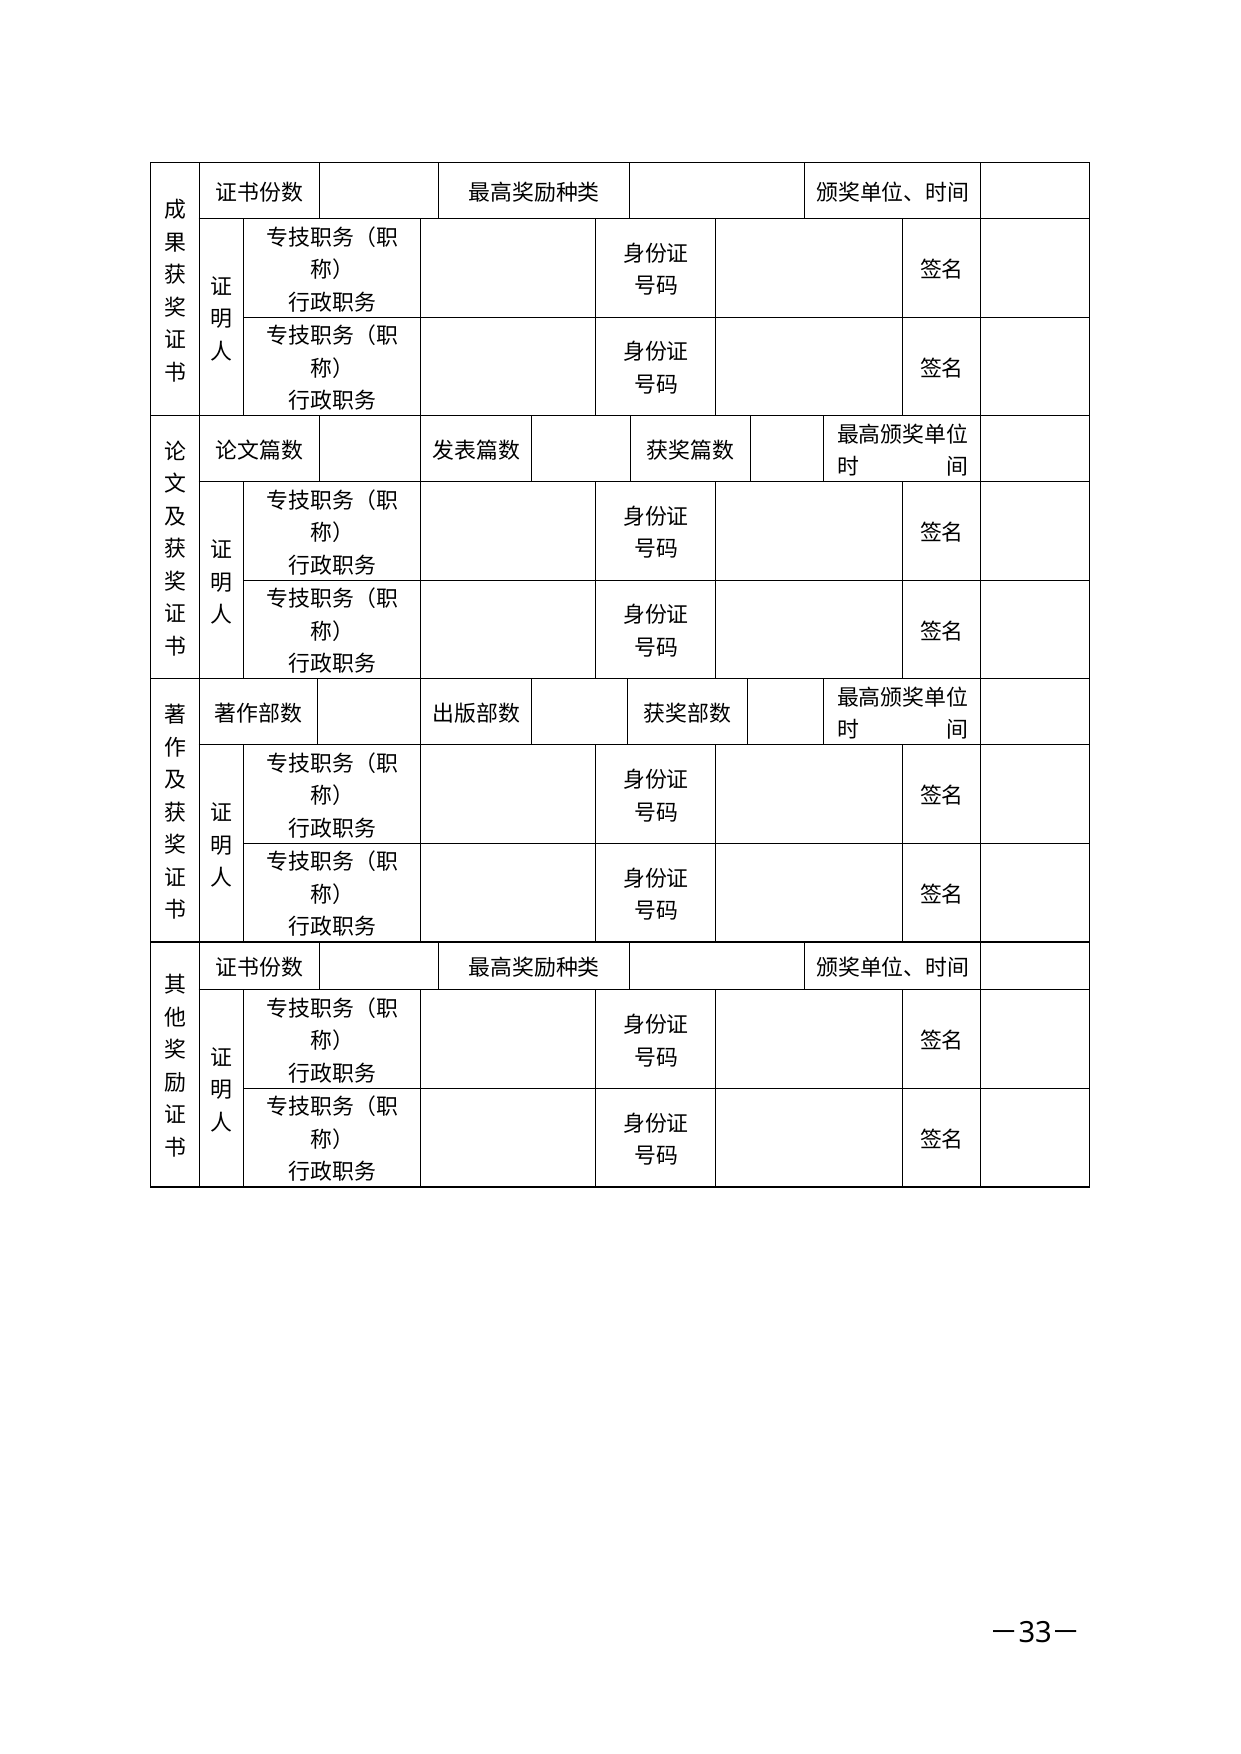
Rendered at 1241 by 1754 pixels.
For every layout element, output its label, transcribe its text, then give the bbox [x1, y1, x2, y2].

table_cell [748, 679, 823, 744]
table_cell 发表篇数 [421, 416, 531, 481]
table_cell 论文及获奖证书 [151, 416, 199, 678]
table_cell 获奖篇数 [631, 416, 750, 481]
table_cell 签名 [903, 745, 980, 843]
table_cell [532, 679, 627, 744]
table_cell [716, 990, 902, 1088]
table_cell 签名 [903, 318, 980, 415]
table_cell 最高奖励种类 [439, 943, 629, 989]
table_cell 证书份数 [200, 163, 319, 218]
table_cell [716, 219, 902, 317]
table_cell [981, 219, 1089, 317]
table_cell 身份证 号码 [596, 745, 715, 843]
table_cell [981, 482, 1089, 580]
table_cell [981, 1089, 1089, 1186]
table_cell [981, 745, 1089, 843]
table_cell [421, 990, 595, 1088]
table_cell 身份证 号码 [596, 482, 715, 580]
table_cell 证明人 [200, 482, 243, 678]
table_cell [320, 943, 438, 989]
table_cell [716, 581, 902, 678]
table_cell [421, 581, 595, 678]
table_cell 专技职务（职称） 行政职务 [244, 745, 420, 843]
table_cell 论文篇数 [200, 416, 319, 481]
table_cell 最高颁奖单位时 间 [824, 416, 980, 481]
table_cell 专技职务（职称） 行政职务 [244, 219, 420, 317]
table_cell 出版部数 [421, 679, 531, 744]
table_cell [630, 943, 804, 989]
table_cell 成果获奖证书 [151, 163, 199, 415]
table_cell 身份证 号码 [596, 1089, 715, 1186]
table_cell 签名 [903, 482, 980, 580]
table_cell 其他奖励证书 [151, 943, 199, 1186]
table_cell 签名 [903, 990, 980, 1088]
table_cell [421, 318, 595, 415]
table_cell 身份证 号码 [596, 844, 715, 941]
table_cell 著作及获奖证书 [151, 679, 199, 941]
table_cell [320, 416, 420, 481]
table_cell 证书份数 [200, 943, 319, 989]
table_cell 获奖部数 [628, 679, 747, 744]
table_cell 最高奖励种类 [439, 163, 629, 218]
table_cell [981, 416, 1089, 481]
table_cell [421, 844, 595, 941]
table_cell 证明人 [200, 990, 243, 1186]
table_cell 专技职务（职称） 行政职务 [244, 990, 420, 1088]
table_cell [716, 1089, 902, 1186]
table_cell [716, 318, 902, 415]
table_cell [981, 990, 1089, 1088]
table_cell 身份证 号码 [596, 581, 715, 678]
table_cell 专技职务（职称） 行政职务 [244, 1089, 420, 1186]
table_cell [981, 163, 1089, 218]
table_cell 颁奖单位、时间 [805, 943, 980, 989]
table_cell 专技职务（职称） 行政职务 [244, 482, 420, 580]
table_cell [421, 1089, 595, 1186]
table_cell [318, 679, 420, 744]
table_cell [981, 581, 1089, 678]
table_cell [716, 482, 902, 580]
table_cell [320, 163, 438, 218]
table_cell [630, 163, 804, 218]
table_cell 最高颁奖单位时 间 [824, 679, 980, 744]
table_cell 专技职务（职称） 行政职务 [244, 581, 420, 678]
table_cell [981, 318, 1089, 415]
table_cell 专技职务（职称） 行政职务 [244, 844, 420, 941]
table_cell 证明人 [200, 219, 243, 415]
table_cell 著作部数 [200, 679, 317, 744]
table_cell 签名 [903, 219, 980, 317]
table_cell 签名 [903, 581, 980, 678]
table_cell 颁奖单位、时间 [805, 163, 980, 218]
table_cell 身份证 号码 [596, 219, 715, 317]
table_cell [751, 416, 823, 481]
table_cell 身份证 号码 [596, 990, 715, 1088]
table_cell [716, 745, 902, 843]
table_cell 专技职务（职称） 行政职务 [244, 318, 420, 415]
table_cell [716, 844, 902, 941]
table_cell [421, 482, 595, 580]
table_cell [421, 745, 595, 843]
table_cell [532, 416, 630, 481]
table_cell 身份证 号码 [596, 318, 715, 415]
table_cell [981, 844, 1089, 941]
table_cell [981, 943, 1089, 989]
table_cell [981, 679, 1089, 744]
table_cell 签名 [903, 844, 980, 941]
table_cell 证明人 [200, 745, 243, 941]
table_cell [421, 219, 595, 317]
table_cell 签名 [903, 1089, 980, 1186]
